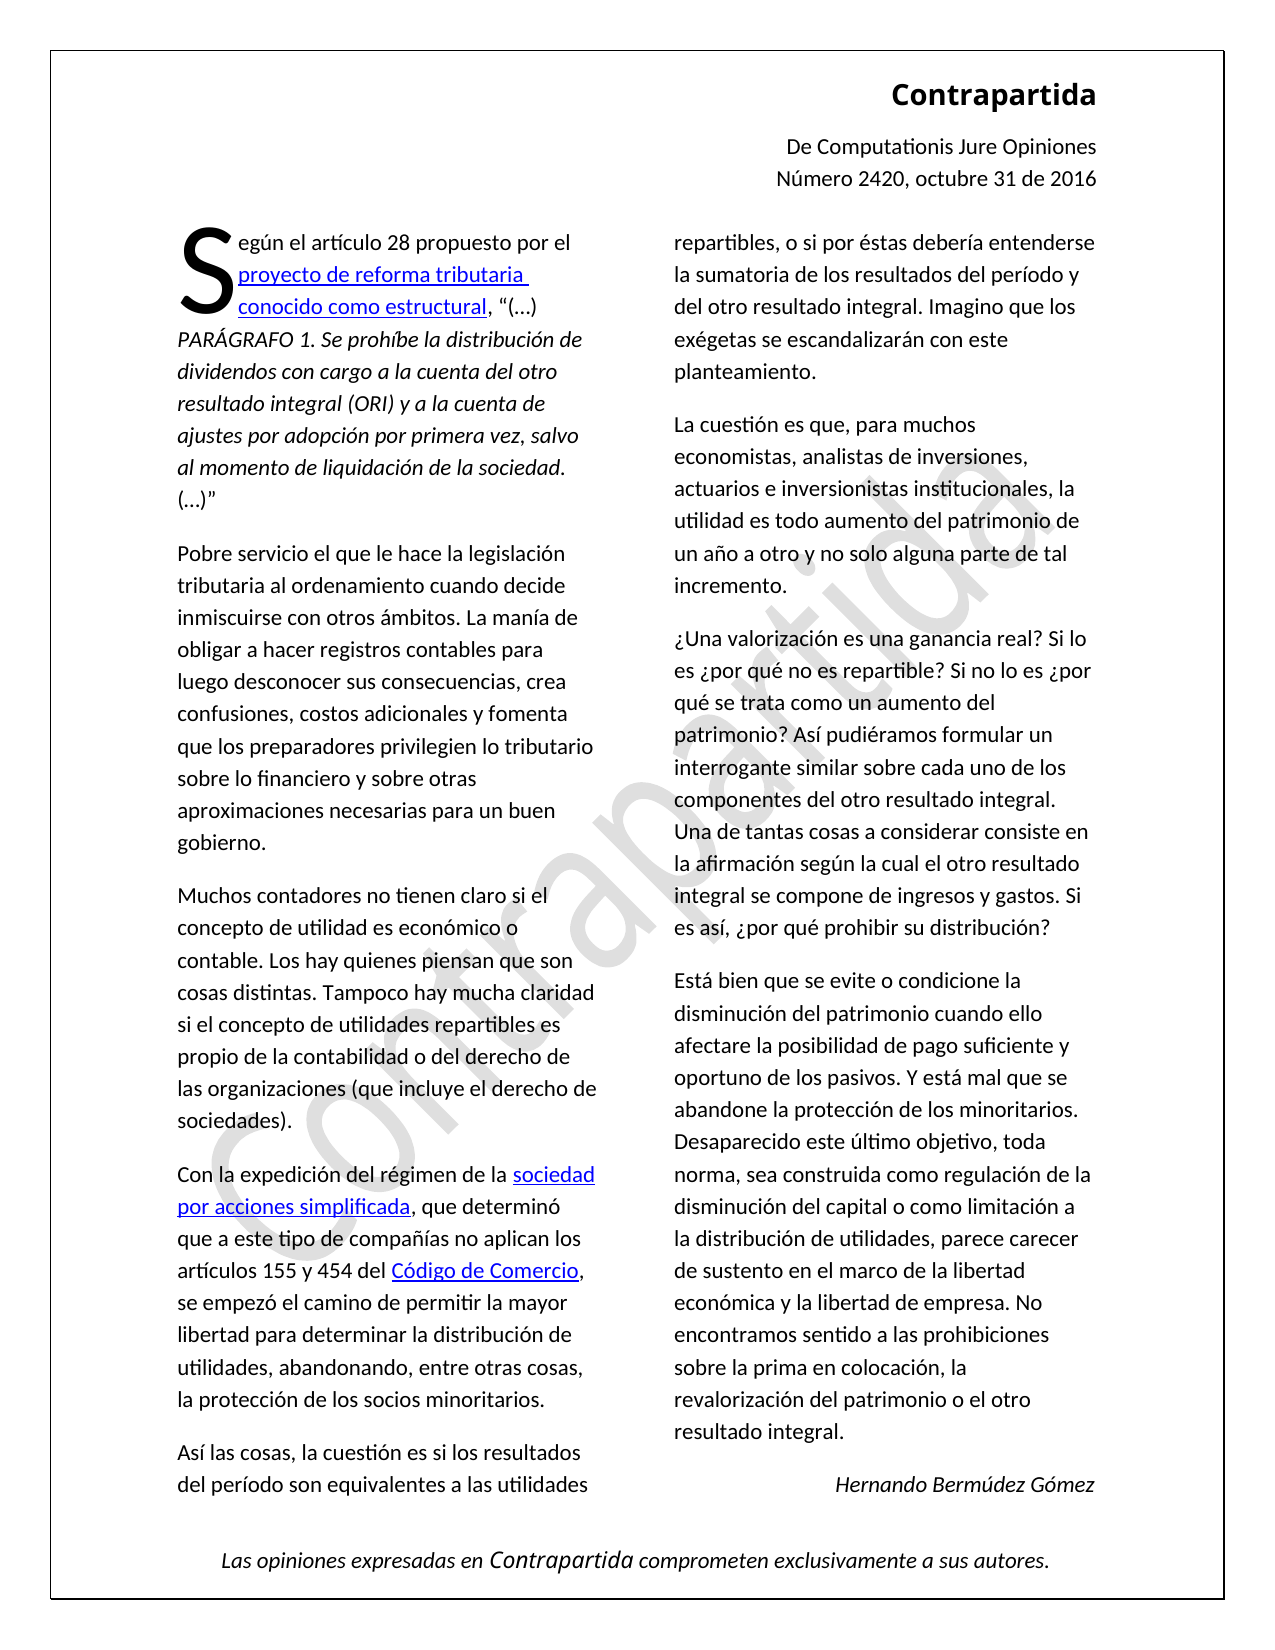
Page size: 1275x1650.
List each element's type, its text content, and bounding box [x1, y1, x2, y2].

text Así las cosas, la cuestión es si los resultados del período son equivalentes a las utilidades repartibles, o si por éstas debería entenderse la sumatoria de los resultados del período y del otro resultado integral. Imagino que los exégetas se escandalizarán con este planteamiento. [674, 228, 1097, 385]
text Así las cosas, la cuestión es si los resultados del período son equivalentes a las utilidades repartibles, o si por éstas debería entenderse la sumatoria de los resultados del período y del otro resultado integral. Imagino que los exégetas se escandalizarán con este planteamiento. [177, 1438, 600, 1498]
text ¿Una valorización es una ganancia real? Si lo es ¿por qué no es repartible? Si no lo es ¿por qué se trata como un aumento del patrimonio? Así pudiéramos formular un interrogante similar sobre cada uno de los componentes del otro resultado integral. Una de tantas cosas a considerar consiste en la afirmación según la cual el otro resultado integral se compone de ingresos y gastos. Si es así, ¿por qué prohibir su distribución? [674, 624, 1097, 942]
text egún el artículo 28 propuesto por el proyecto de reforma tributaria conocido como estructural, “(…) PARÁGRAFO 1. Se prohíbe la distribución de dividendos con cargo a la cuenta del otro resultado integral (ORI) y a la cuenta de ajustes por adopción por primera vez, salvo al momento de liquidación de la sociedad. (…)” [177, 228, 600, 514]
text La cuestión es que, para muchos economistas, analistas de inversiones, actuarios e inversionistas institucionales, la utilidad es todo aumento del patrimonio de un año a otro y no solo alguna parte de tal incremento. [674, 410, 1097, 599]
text Hernando Bermúdez Gómez [674, 1470, 1097, 1498]
text Pobre servicio el que le hace la legislación tributaria al ordenamiento cuando decide inmiscuirse con otros ámbitos. La manía de obligar a hacer registros contables para luego desconocer sus consecuencias, crea confusiones, costos adicionales y fomenta que los preparadores privilegien lo tributario sobre lo financiero y sobre otras aproximaciones necesarias para un buen gobierno. [177, 539, 600, 856]
text Está bien que se evite o condicione la disminución del patrimonio cuando ello afectare la posibilidad de pago suficiente y oportuno de los pasivos. Y está mal que se abandone la protección de los minoritarios. Desaparecido este último objetivo, toda norma, sea construida como regulación de la disminución del capital o como limitación a la distribución de utilidades, parece carecer de sustento en el marco de la libertad económica y la libertad de empresa. No encontramos sentido a las prohibiciones sobre la prima en colocación, la revalorización del patrimonio o el otro resultado integral. [674, 967, 1097, 1445]
text Con la expedición del régimen de la sociedad por acciones simplificada, que determinó que a este tipo de compañías no aplican los artículos 155 y 454 del Código de Comercio, se empezó el camino de permitir la mayor libertad para determinar la distribución de utilidades, abandonando, entre otras cosas, la protección de los socios minoritarios. [177, 1160, 600, 1413]
text Muchos contadores no tienen claro si el concepto de utilidad es económico o contable. Los hay quienes piensan que son cosas distintas. Tampoco hay mucha claridad si el concepto de utilidades repartibles es propio de la contabilidad o del derecho de las organizaciones (que incluye el derecho de sociedades). [177, 881, 600, 1135]
